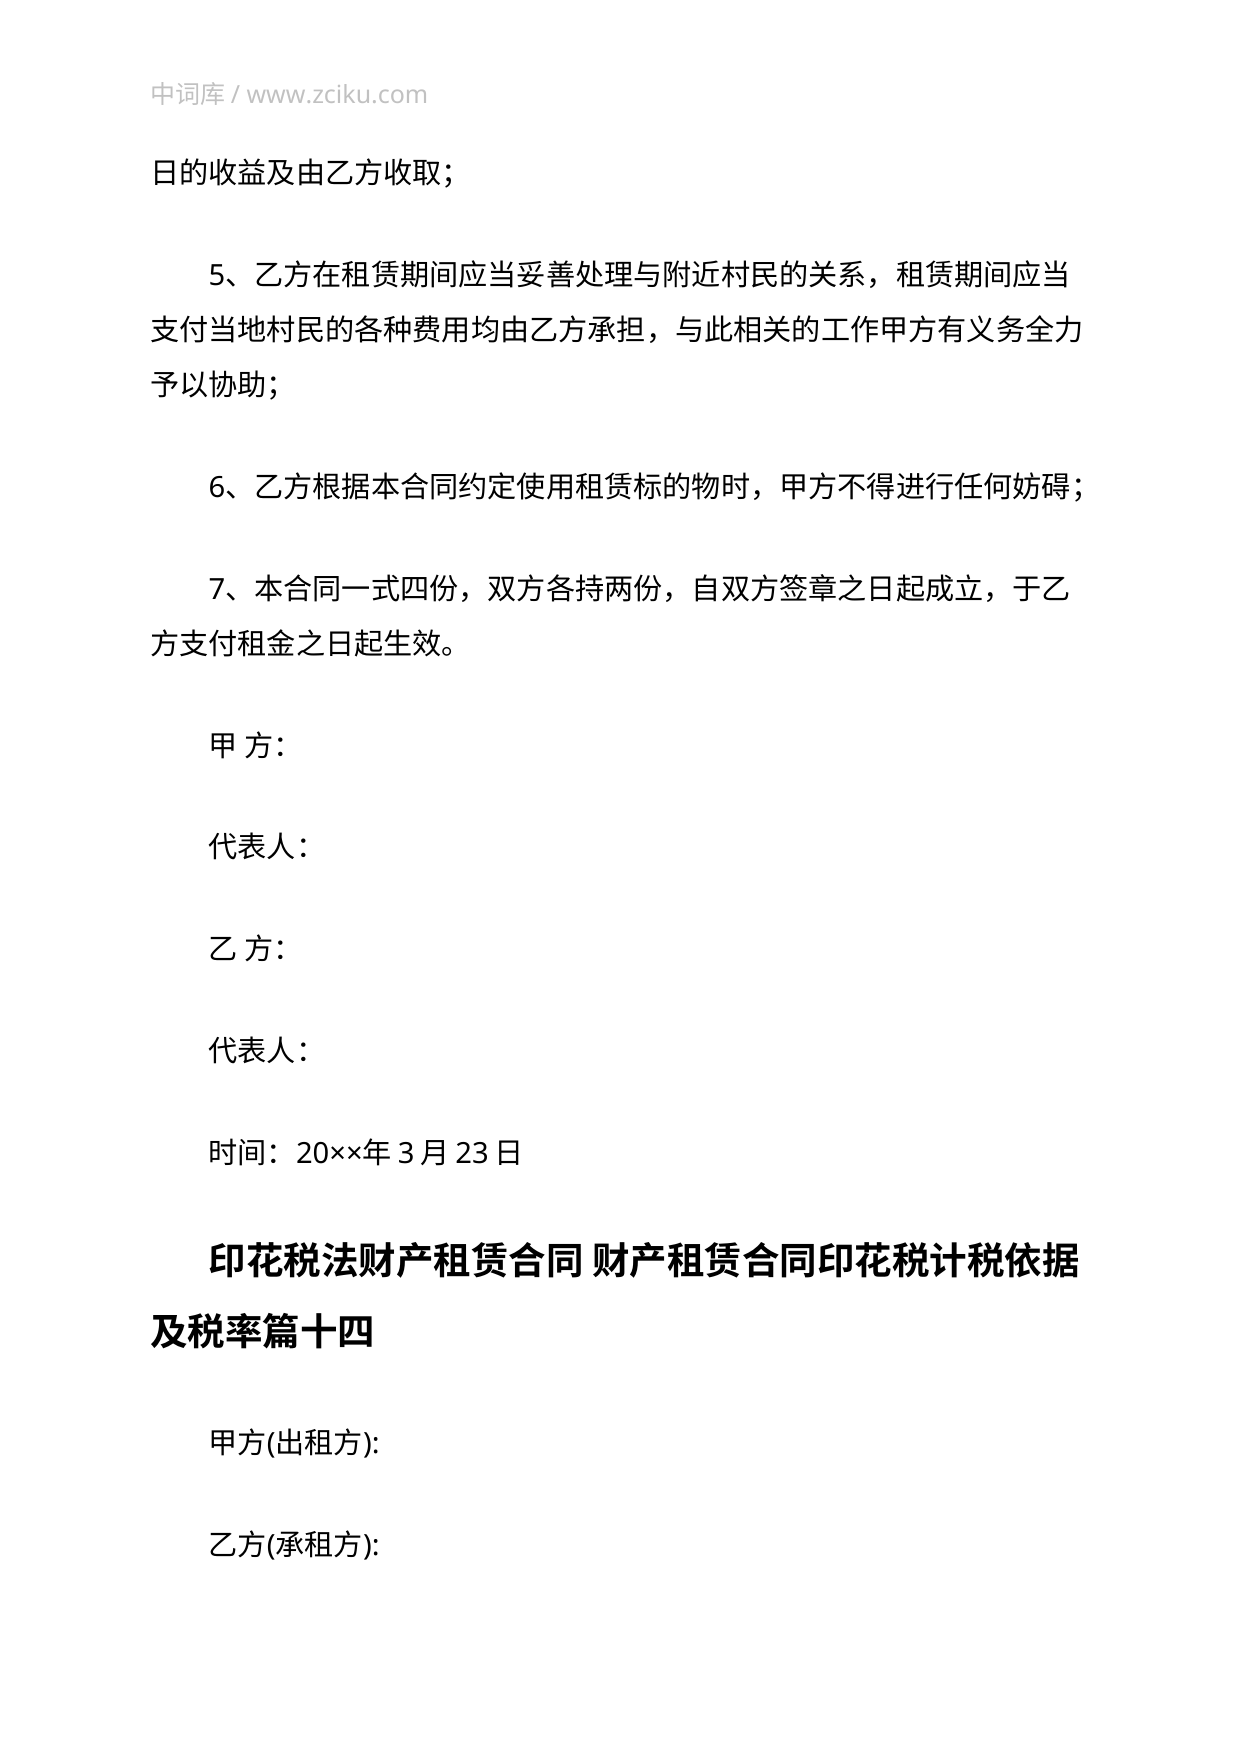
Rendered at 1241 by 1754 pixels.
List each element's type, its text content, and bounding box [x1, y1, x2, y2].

text 代表人： [150, 1027, 1090, 1070]
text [150, 150, 1090, 192]
text 6、乙方根据本合同约定使用租赁标的物时，甲方不得进行任何妨碍； [150, 463, 1090, 506]
text 甲方(出租方): [150, 1419, 1090, 1462]
text 代表人： [150, 824, 1090, 866]
text 乙方(承租方): [150, 1521, 1090, 1563]
text 5、乙方在租赁期间应当妥善处理与附近村民的关系，租赁期间应当支付当地村民的各种费用均由乙方承担，与此相关的工作甲方有义务全力予以协助； [150, 252, 1090, 404]
text 7、本合同一式四份，双方各持两份，自双方签章之日起成立，于乙方支付租金之日起生效。 [150, 565, 1090, 663]
text 乙 方： [150, 926, 1090, 968]
text 时间：20××年3月23日 [150, 1129, 1090, 1172]
text 印花税法财产租赁合同 财产租赁合同印花税计税依据及税率篇十四 [150, 1231, 1090, 1356]
text 甲 方： [150, 722, 1090, 764]
